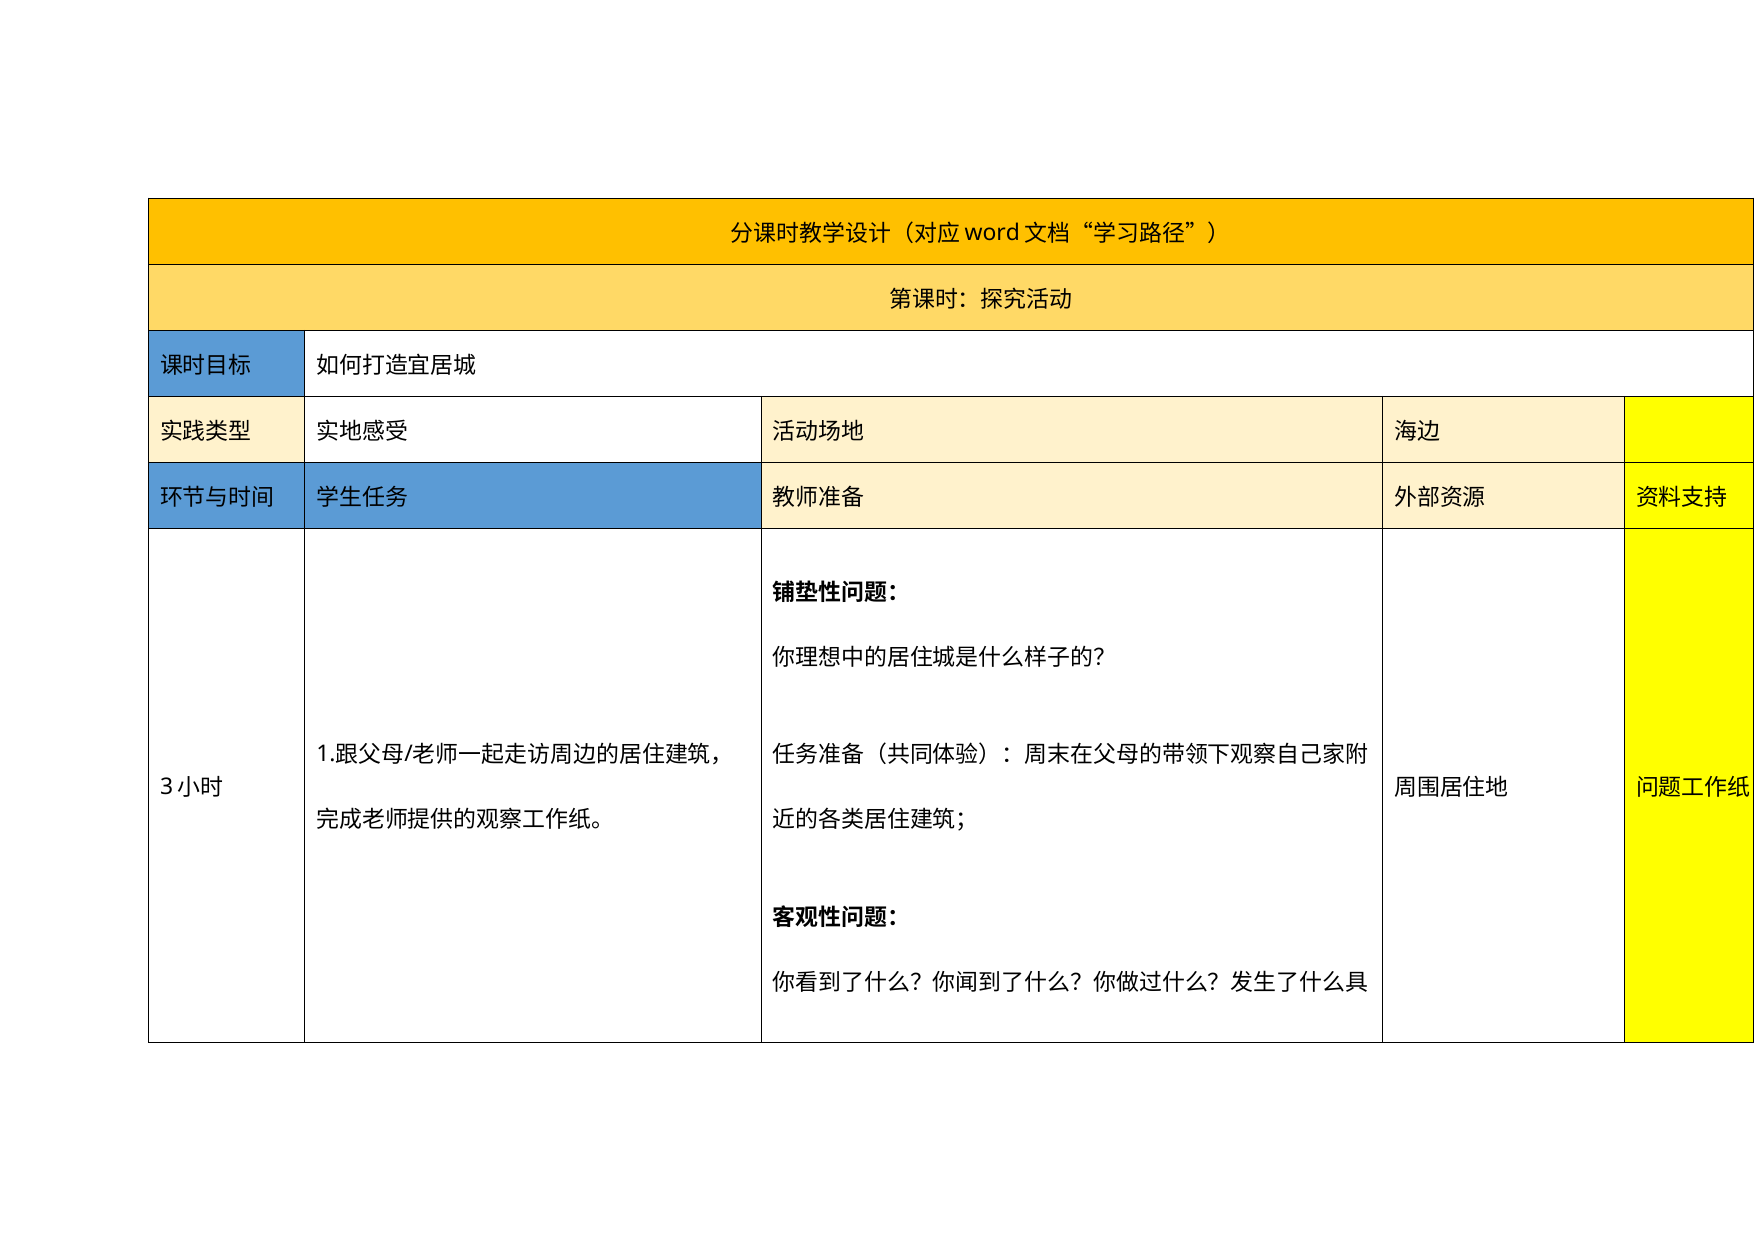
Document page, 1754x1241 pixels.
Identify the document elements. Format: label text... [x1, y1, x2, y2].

table_cell [1625, 397, 1753, 462]
table_cell 周围居住地 [1383, 529, 1624, 1042]
table_cell 课时目标 [149, 331, 304, 396]
table_cell 实地感受 [305, 397, 761, 462]
table_cell 如何打造宜居城 [305, 331, 1753, 396]
table_header 分课时教学设计（对应word文档“学习路径”） [149, 199, 1753, 264]
table_cell 环节与时间 [149, 463, 304, 528]
table_cell 资料支持 [1625, 463, 1753, 528]
table_cell 学生任务 [305, 463, 761, 528]
table_cell 第课时：探究活动 [149, 265, 1753, 330]
table_cell 活动场地 [762, 397, 1382, 462]
table_cell 外部资源 [1383, 463, 1624, 528]
table_cell 3小时 [149, 529, 304, 1042]
table_cell 海边 [1383, 397, 1624, 462]
table_cell 问题工作纸 [1625, 529, 1753, 1042]
table_cell 实践类型 [149, 397, 304, 462]
table_cell 教师准备 [762, 463, 1382, 528]
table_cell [762, 529, 1382, 1042]
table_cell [305, 529, 761, 1042]
